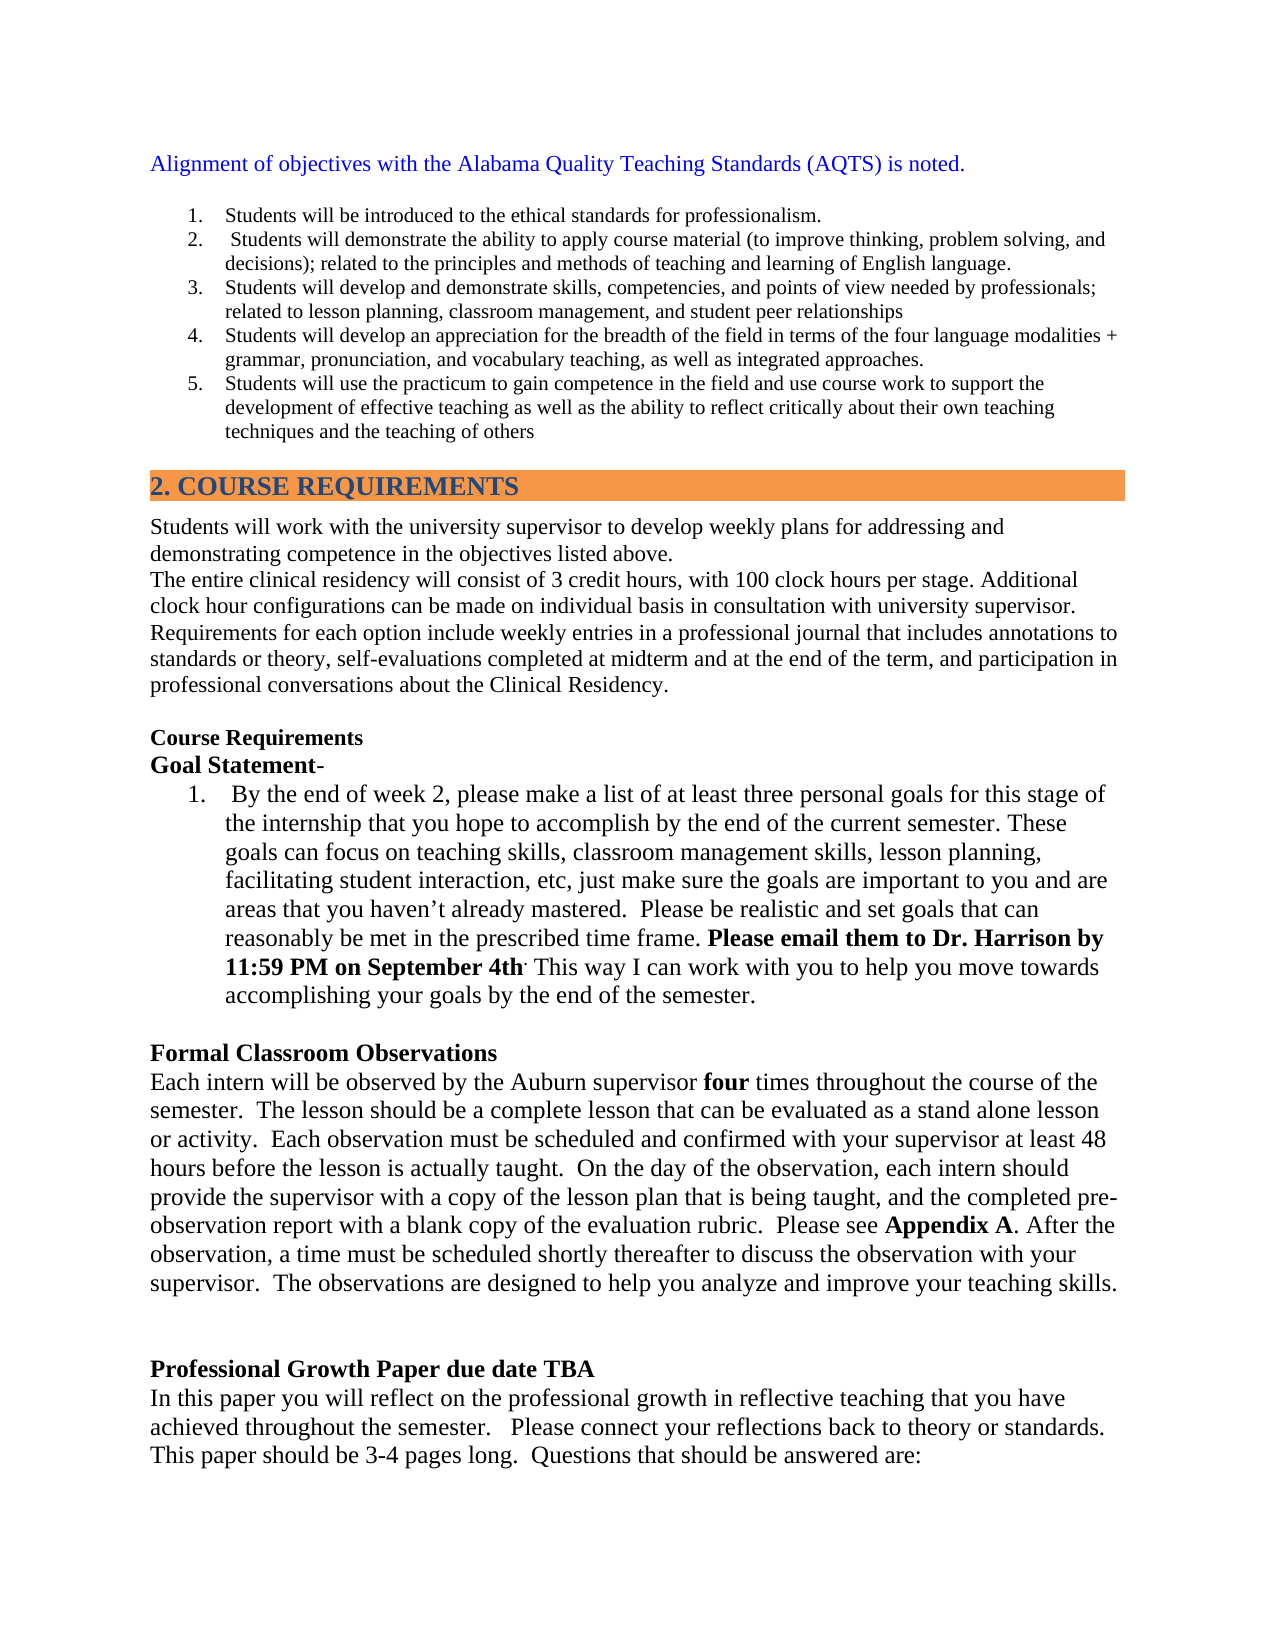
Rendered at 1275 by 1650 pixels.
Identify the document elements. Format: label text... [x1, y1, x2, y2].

text Professional Growth Paper due date TBA [150, 1354, 1125, 1383]
text The entire clinical residency will consist of 3 credit hours, with 100 clock hours per stage. Additional clock hour configurations can be made on individual basis in consultation with university supervisor. Requirements for each option include weekly entries in a professional journal that includes annotations to standards or theory, self-evaluations completed at midterm and at the end of the term, and participation in professional conversations about the Clinical Residency. [150, 566, 1125, 698]
text Alignment of objectives with the Alabama Quality Teaching Standards (AQTS) is noted. [150, 150, 1125, 176]
list By the end of week 2, please make a list of at least three personal goals for this stage of the internship that you hope to accomplish by the end of the current semester. These goals can focus on teaching skills, classroom management skills, lesson planning, facilitating student interaction, etc, just make sure the goals are important to you and are areas that you haven’t already mastered. Please be realistic and set goals that can reasonably be met in the prescribed time frame. Please email them to Dr. Harrison by 11:59 PM on September 4th. This way I can work with you to help you move towards accomplishing your goals by the end of the semester. [187, 779, 1125, 1009]
text In this paper you will reflect on the professional growth in reflective teaching that you have achieved throughout the semester. Please connect your reflections back to theory or standards. This paper should be 3-4 pages long. Questions that should be answered are: [150, 1383, 1125, 1469]
list Students will be introduced to the ethical standards for professionalism. [187, 203, 1125, 227]
text 2. COURSE REQUIREMENTS [150, 470, 1125, 501]
list Students will develop and demonstrate skills, competencies, and points of view needed by professionals; related to lesson planning, classroom management, and student peer relationships [187, 275, 1125, 323]
text Each intern will be observed by the Auburn supervisor four times throughout the course of the semester. The lesson should be a complete lesson that can be evaluated as a stand alone lesson or activity. Each observation must be scheduled and confirmed with your supervisor at least 48 hours before the lesson is actually taught. On the day of the observation, each intern should provide the supervisor with a copy of the lesson plan that is being taught, and the completed pre-observation report with a blank copy of the evaluation rubric. Please see Appendix A. After the observation, a time must be scheduled shortly thereafter to discuss the observation with your supervisor. The observations are designed to help you analyze and improve your teaching skills. [150, 1067, 1125, 1297]
text Formal Classroom Observations [150, 1038, 1125, 1067]
list Students will demonstrate the ability to apply course material (to improve thinking, problem solving, and decisions); related to the principles and methods of teaching and learning of English language. [187, 227, 1125, 275]
list Students will use the practicum to gain competence in the field and use course work to support the development of effective teaching as well as the ability to reflect critically about their own teaching techniques and the teaching of others [187, 371, 1125, 443]
text Students will work with the university supervisor to develop weekly plans for addressing and demonstrating competence in the objectives listed above. [150, 513, 1125, 566]
list Students will develop an appreciation for the breadth of the field in terms of the four language modalities + grammar, pronunciation, and vocabulary teaching, as well as integrated approaches. [187, 323, 1125, 371]
text Goal Statement- [150, 751, 1125, 779]
text Course Requirements [150, 724, 1125, 751]
